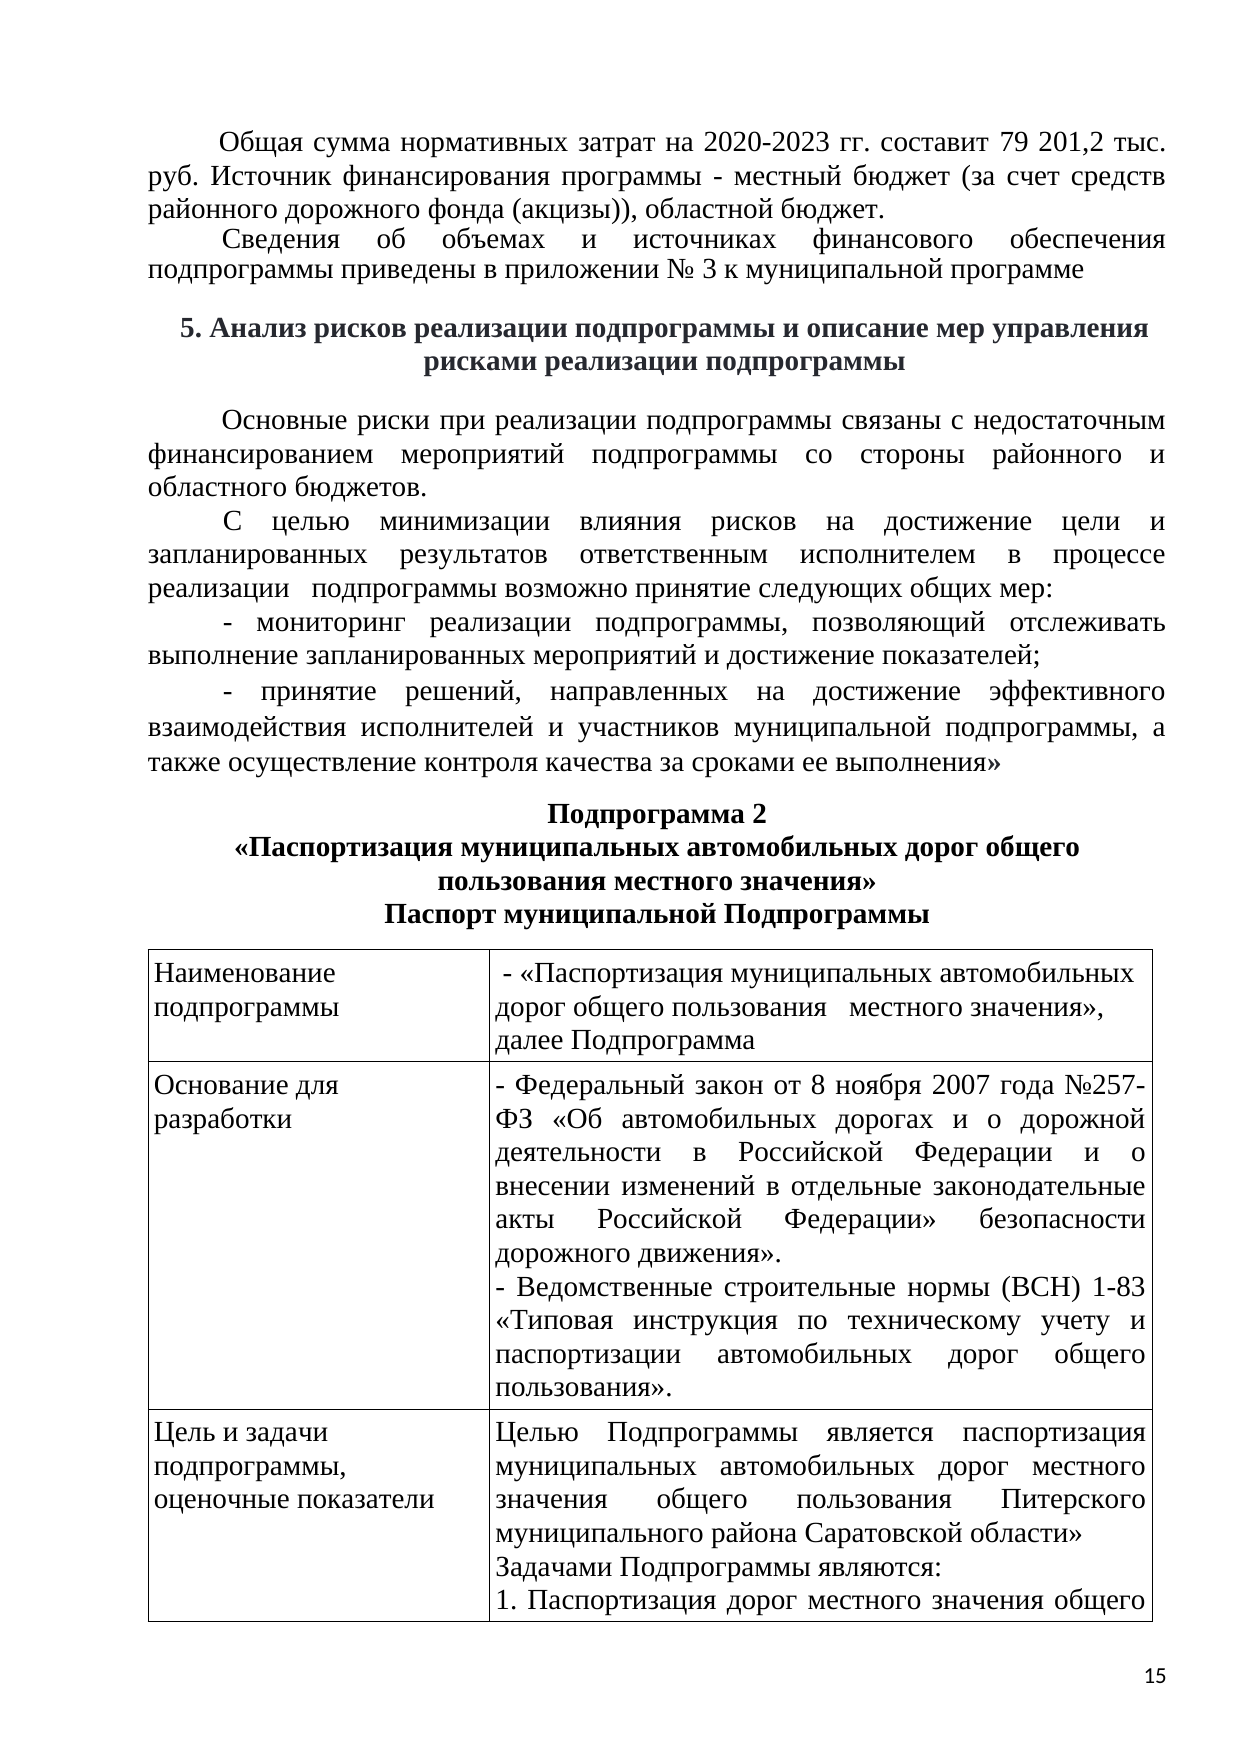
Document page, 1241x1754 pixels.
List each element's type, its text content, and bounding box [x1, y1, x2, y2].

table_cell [490, 1410, 1152, 1621]
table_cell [149, 1410, 489, 1621]
text Общая сумма нормативных затрат на 2020-2023 гг. составит 79 201,2 тыс. руб. Источник финансирования программы - местный бюджет (за счет средств районного дорожного фонда (акцизы)), областной бюджет. [148, 124, 1166, 225]
text - мониторинг реализации подпрограммы, позволяющий отслеживать выполнение запланированных мероприятий и достижение показателей; [148, 604, 1166, 671]
text Паспорт муниципальной Подпрограммы [148, 896, 1166, 930]
text «Паспортизация муниципальных автомобильных дорог общего пользования местного значения» [148, 829, 1166, 896]
table_header - «Паспортизация муниципальных автомобильных дорог общего пользования местного значения», далее Подпрограмма [490, 950, 1152, 1061]
text Основные риски при реализации подпрограммы связаны с недостаточным финансированием мероприятий подпрограммы со стороны районного и областного бюджетов. [148, 402, 1166, 503]
table_header Наименование подпрограммы [149, 950, 489, 1061]
text Подпрограмма 2 [148, 796, 1166, 829]
table_cell - Федеральный закон от 8 ноября 2007 года №257-ФЗ «Об автомобильных дорогах и о дорожной деятельности в Российской Федерации и о внесении изменений в отдельные законодательные акты Российской Федерации» безопасности дорожного движения». - Ведомственные строительные нормы (ВСН) 1-83 «Типовая инструкция по техническому учету и паспортизации автомобильных дорог общего пользования». [490, 1062, 1152, 1408]
text 5. Анализ рисков реализации подпрограммы и описание мер управления рисками реализации подпрограммы [148, 310, 1181, 377]
text - принятие решений, направленных на достижение эффективного взаимодействия исполнителей и участников муниципальной подпрограммы, а также осуществление контроля качества за сроками ее выполнения» [148, 671, 1166, 778]
table_cell Основание для разработки [149, 1062, 489, 1408]
text Сведения об объемах и источниках финансового обеспечения подпрограммы приведены в приложении № 3 к муниципальной программе [148, 225, 1166, 285]
text С целью минимизации влияния рисков на достижение цели и запланированных результатов ответственным исполнителем в процессе реализации подпрограммы возможно принятие следующих общих мер: [148, 503, 1166, 604]
